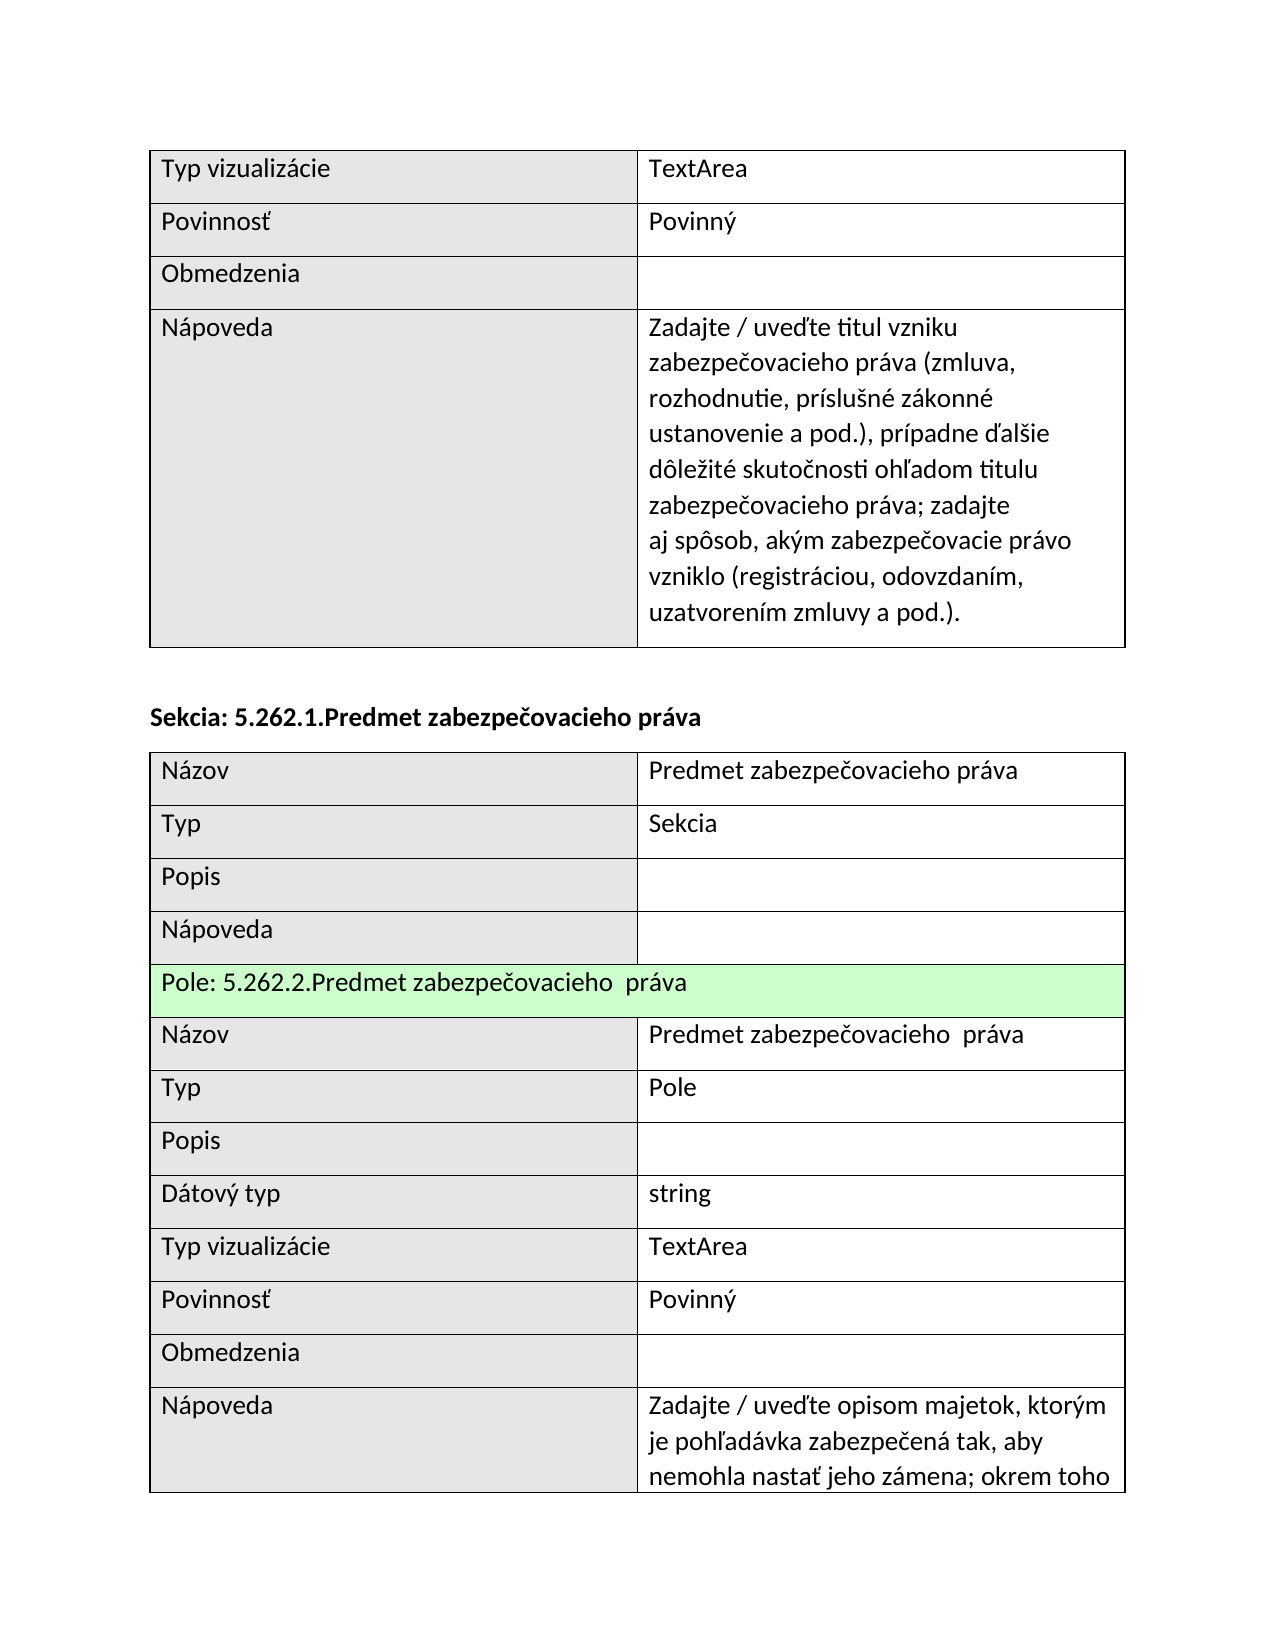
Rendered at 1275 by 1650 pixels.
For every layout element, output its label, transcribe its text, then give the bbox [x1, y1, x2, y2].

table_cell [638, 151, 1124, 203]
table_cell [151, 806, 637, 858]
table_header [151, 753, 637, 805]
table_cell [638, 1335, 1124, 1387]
text Sekcia: 5.262.1.Predmet zabezpečovacieho práva [150, 700, 1125, 733]
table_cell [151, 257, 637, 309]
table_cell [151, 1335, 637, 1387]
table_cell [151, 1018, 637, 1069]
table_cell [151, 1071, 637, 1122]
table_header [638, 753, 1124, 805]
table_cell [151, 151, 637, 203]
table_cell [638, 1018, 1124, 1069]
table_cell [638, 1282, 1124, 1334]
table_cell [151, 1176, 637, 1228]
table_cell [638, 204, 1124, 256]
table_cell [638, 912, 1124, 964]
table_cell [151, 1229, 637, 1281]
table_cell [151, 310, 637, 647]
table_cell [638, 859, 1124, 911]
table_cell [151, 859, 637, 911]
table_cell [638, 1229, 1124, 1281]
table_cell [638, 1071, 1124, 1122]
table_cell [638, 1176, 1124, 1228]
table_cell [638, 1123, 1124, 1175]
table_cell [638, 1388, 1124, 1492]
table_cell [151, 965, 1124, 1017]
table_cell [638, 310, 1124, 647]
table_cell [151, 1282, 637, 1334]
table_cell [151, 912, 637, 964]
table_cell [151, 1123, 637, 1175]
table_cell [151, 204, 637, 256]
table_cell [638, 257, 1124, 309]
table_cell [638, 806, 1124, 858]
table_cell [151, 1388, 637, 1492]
